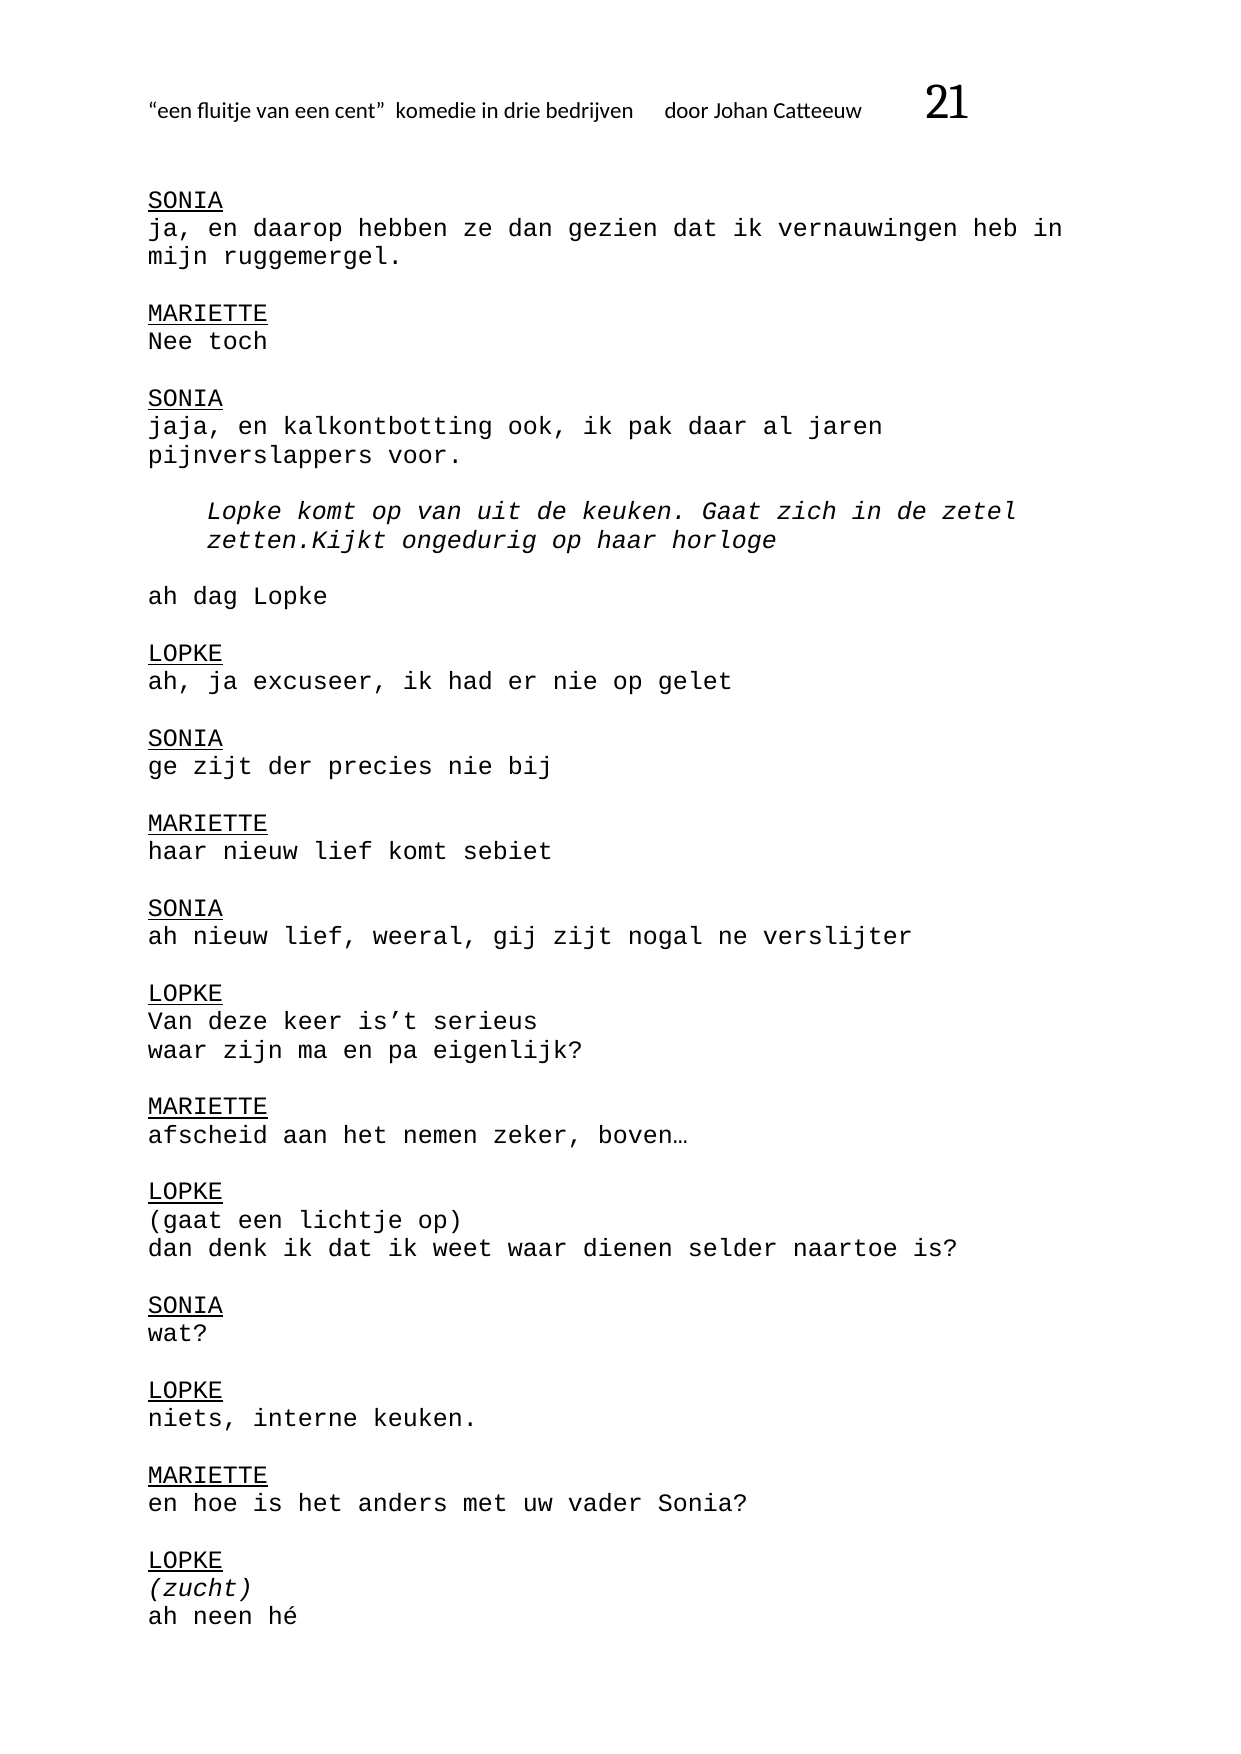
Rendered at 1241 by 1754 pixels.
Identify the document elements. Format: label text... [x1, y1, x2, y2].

text Lopke [148, 1377, 1093, 1406]
text Sonia [148, 1292, 1093, 1321]
text afscheid aan het nemen zeker, boven… [148, 1122, 1093, 1151]
text Lopke komt op van uit de keuken. Gaat zich in de zetel zetten.Kijkt ongedurig op haar horloge [207, 499, 1093, 556]
text ah, ja excuseer, ik had er nie op gelet [148, 669, 1093, 697]
text ah neen hé [148, 1604, 1093, 1632]
text ah nieuw lief, weeral, gij zijt nogal ne verslijter [148, 924, 1093, 952]
text dan denk ik dat ik weet waar dienen selder naartoe is? [148, 1236, 1093, 1264]
text en hoe is het anders met uw vader Sonia? [148, 1491, 1093, 1519]
text Sonia [148, 187, 1093, 216]
text Mariette [148, 811, 1093, 839]
text Mariette [148, 1462, 1093, 1491]
text ja, en daarop hebben ze dan gezien dat ik vernauwingen heb in mijn ruggemergel. [148, 216, 1093, 272]
text Sonia [148, 726, 1093, 754]
text haar nieuw lief komt sebiet [148, 839, 1093, 867]
text Lopke [148, 641, 1093, 669]
text Lopke [148, 1179, 1093, 1207]
text ge zijt der precies nie bij [148, 754, 1093, 782]
text (zucht) [148, 1576, 1093, 1604]
text (gaat een lichtje op) [148, 1207, 1093, 1236]
text Lopke [148, 1547, 1093, 1576]
text Van deze keer is’t serieus [148, 1009, 1093, 1037]
text niets, interne keuken. [148, 1406, 1093, 1434]
text Mariette [148, 1094, 1093, 1122]
text sonia [148, 896, 1093, 924]
text Lopke [148, 981, 1093, 1009]
text Nee toch [148, 329, 1093, 357]
text ah dag Lopke [148, 584, 1093, 612]
text jaja, en kalkontbotting ook, ik pak daar al jaren pijnverslappers voor. [148, 414, 1093, 471]
text Sonia [148, 386, 1093, 414]
text waar zijn ma en pa eigenlijk? [148, 1037, 1093, 1066]
text Mariette [148, 301, 1093, 329]
text wat? [148, 1321, 1093, 1349]
